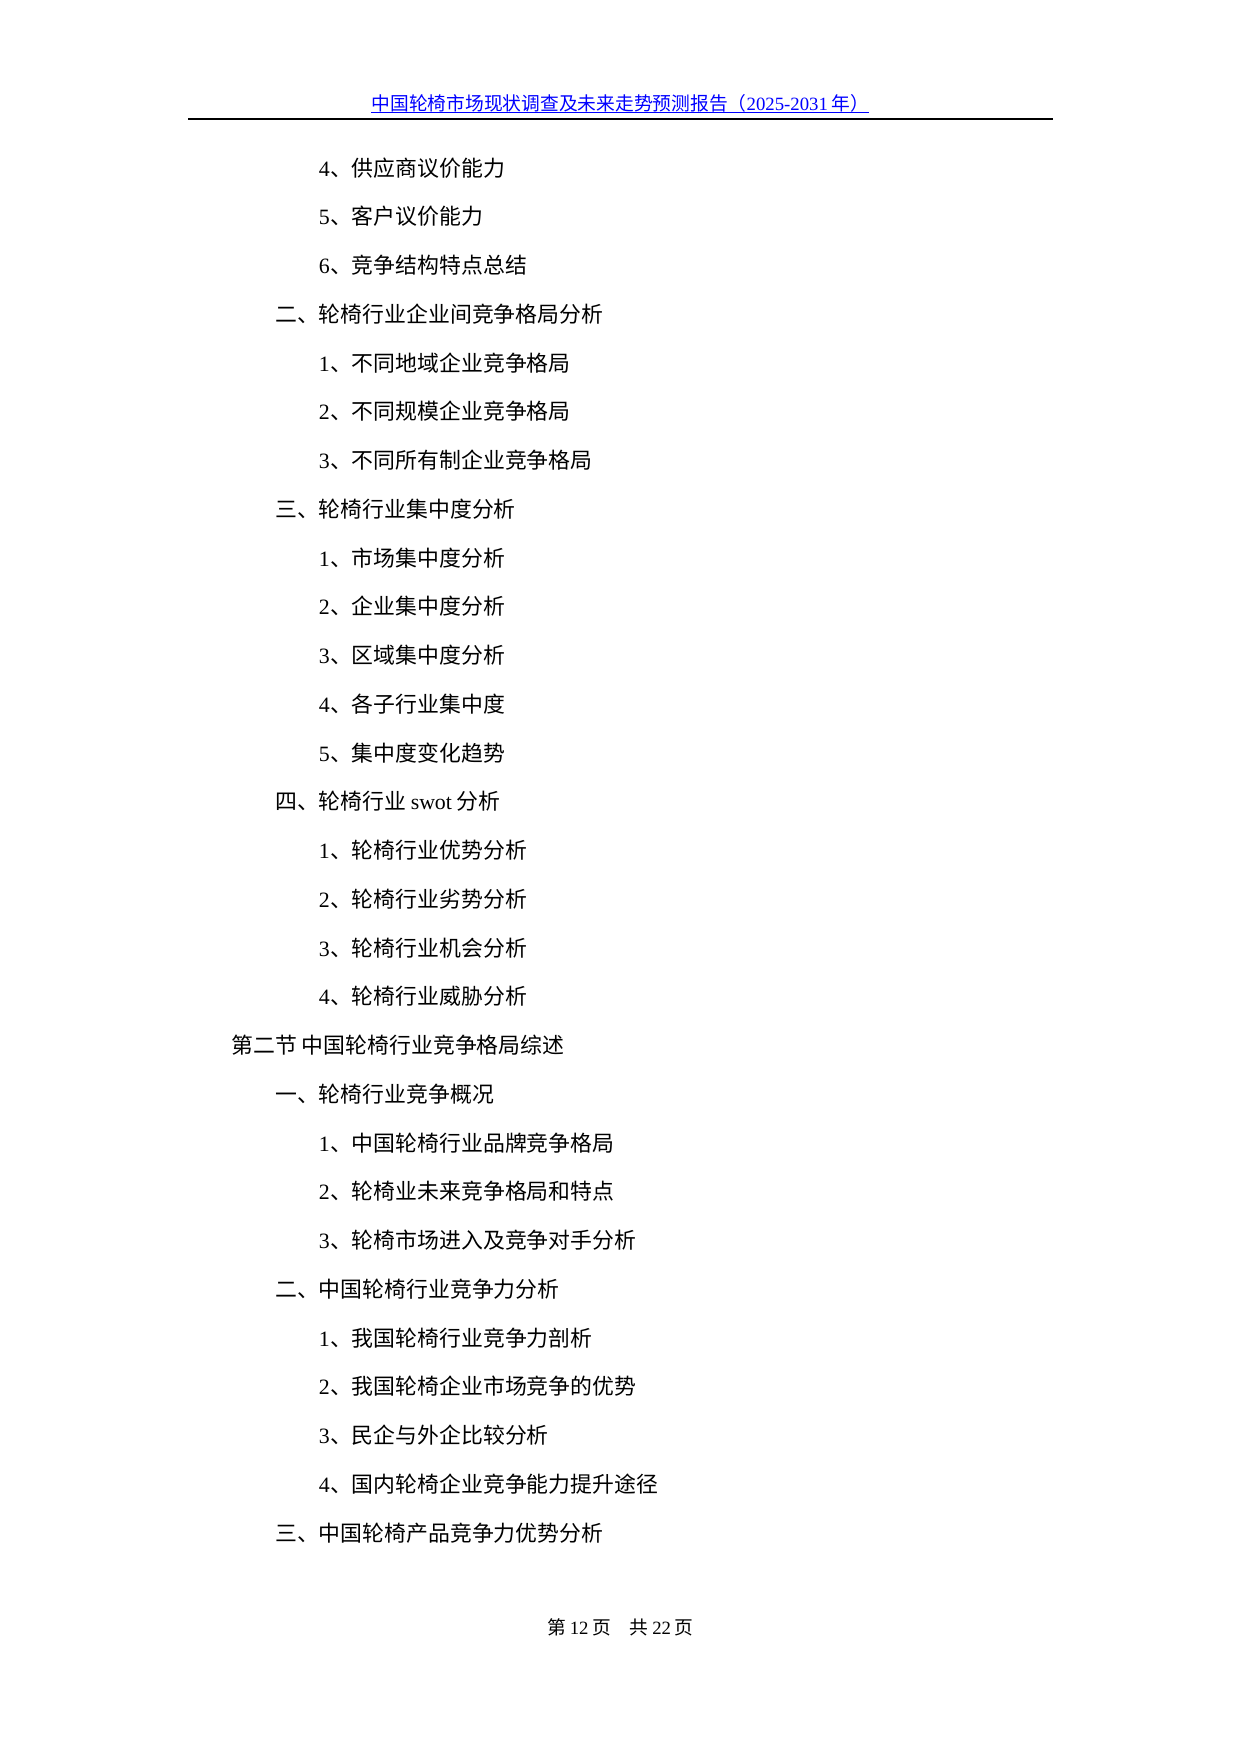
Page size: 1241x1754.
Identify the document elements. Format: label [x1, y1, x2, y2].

text [187, 150, 1053, 1548]
